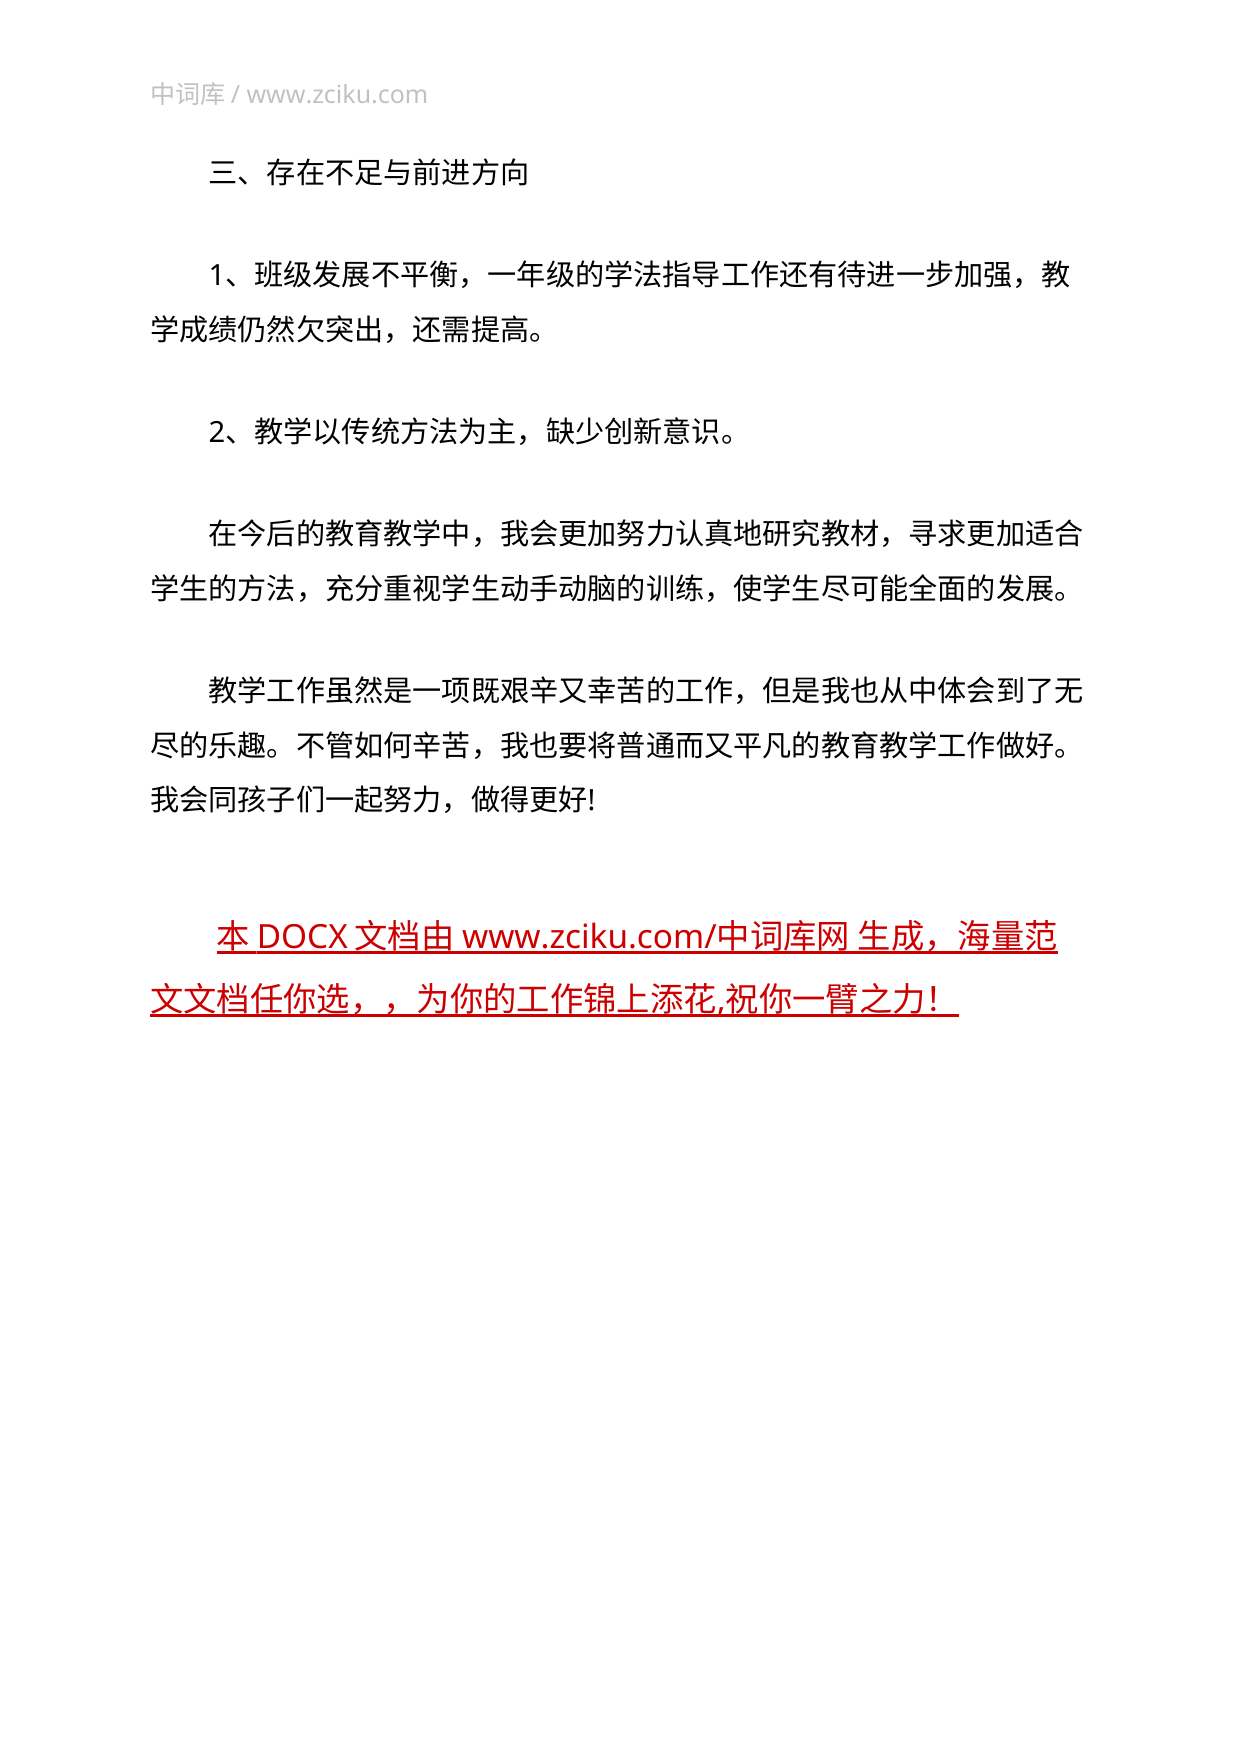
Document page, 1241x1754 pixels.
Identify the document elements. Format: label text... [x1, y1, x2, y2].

text 教学工作虽然是一项既艰辛又幸苦的工作，但是我也从中体会到了无尽的乐趣。不管如何辛苦，我也要将普通而又平凡的教育教学工作做好。我会同孩子们一起努力，做得更好! [150, 667, 1090, 819]
text 本DOCX文档由 www.zciku.com/中词库网 生成，海量范文文档任你选，，为你的工作锦上添花,祝你一臂之力！ [150, 910, 1090, 1021]
text 1、班级发展不平衡，一年级的学法指导工作还有待进一步加强，教学成绩仍然欠突出，还需提高。 [150, 252, 1090, 349]
text 三、存在不足与前进方向 [150, 150, 1090, 192]
text 在今后的教育教学中，我会更加努力认真地研究教材，寻求更加适合学生的方法，充分重视学生动手动脑的训练，使学生尽可能全面的发展。 [150, 511, 1090, 608]
text 2、教学以传统方法为主，缺少创新意识。 [150, 408, 1090, 451]
